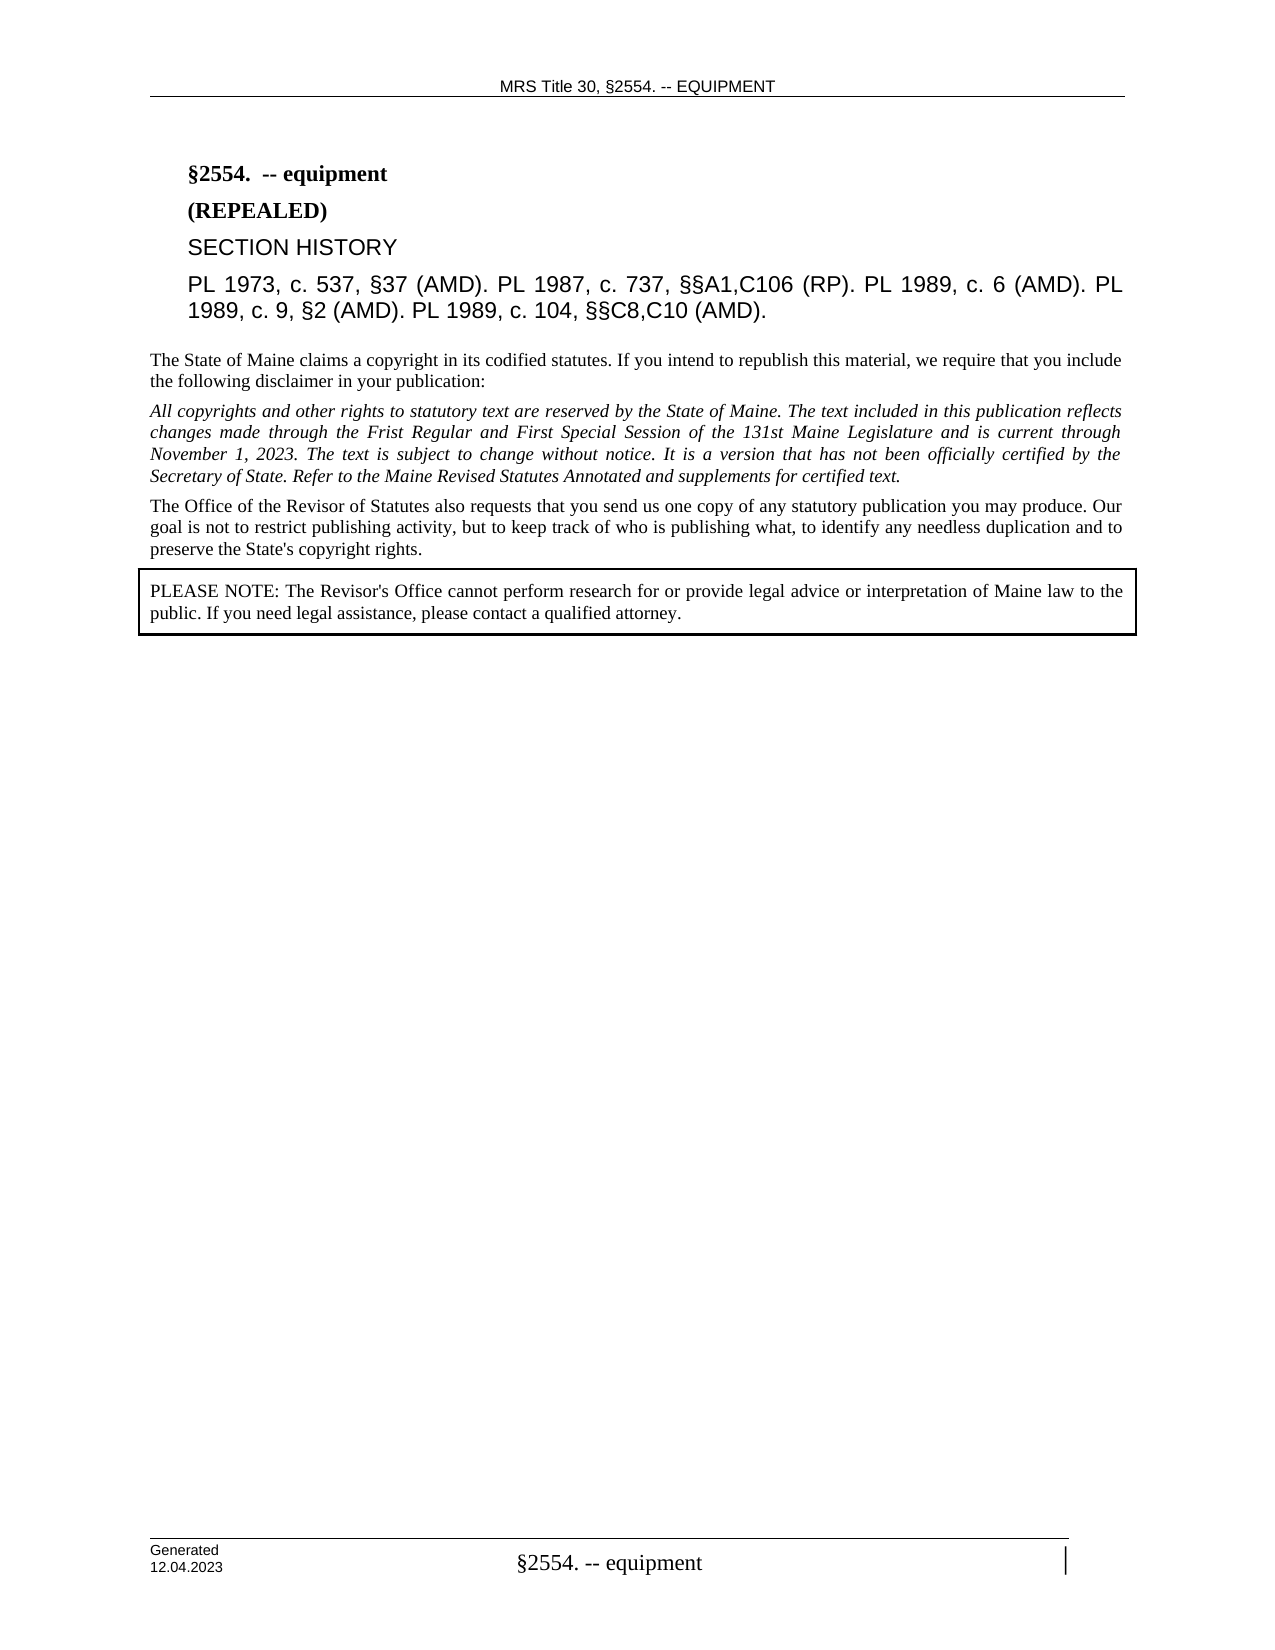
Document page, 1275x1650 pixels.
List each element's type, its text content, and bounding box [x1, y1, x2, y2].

text SECTION HISTORY [187, 234, 1125, 260]
text §2554. -- equipment [187, 160, 1125, 187]
text (REPEALED) [187, 197, 1125, 223]
text PLEASE NOTE: The Revisor's Office cannot perform research for or provide legal advice or interpretation of Maine law to the public. If you need legal assistance, please contact a qualified attorney. [140, 570, 1135, 633]
text PL 1973, c. 537, §37 (AMD). PL 1987, c. 737, §§A1,C106 (RP). PL 1989, c. 6 (AMD). PL 1989, c. 9, §2 (AMD). PL 1989, c. 104, §§C8,C10 (AMD). [187, 271, 1125, 323]
text The Office of the Revisor of Statutes also requests that you send us one copy of any statutory publication you may produce. Our goal is not to restrict publishing activity, but to keep track of who is publishing what, to identify any needless duplication and to preserve the State's copyright rights. [150, 494, 1125, 559]
text All copyrights and other rights to statutory text are reserved by the State of Maine. The text included in this publication reflects changes made through the Frist Regular and First Special Session of the 131st Maine Legislature and is current through November 1, 2023 . The text is subject to change without notice. It is a version that has not been officially certified by the Secretary of State. Refer to the Maine Revised Statutes Annotated and supplements for certified text. [150, 400, 1125, 486]
text The State of Maine claims a copyright in its codified statutes. If you intend to republish this material, we require that you include the following disclaimer in your publication: [150, 348, 1125, 392]
